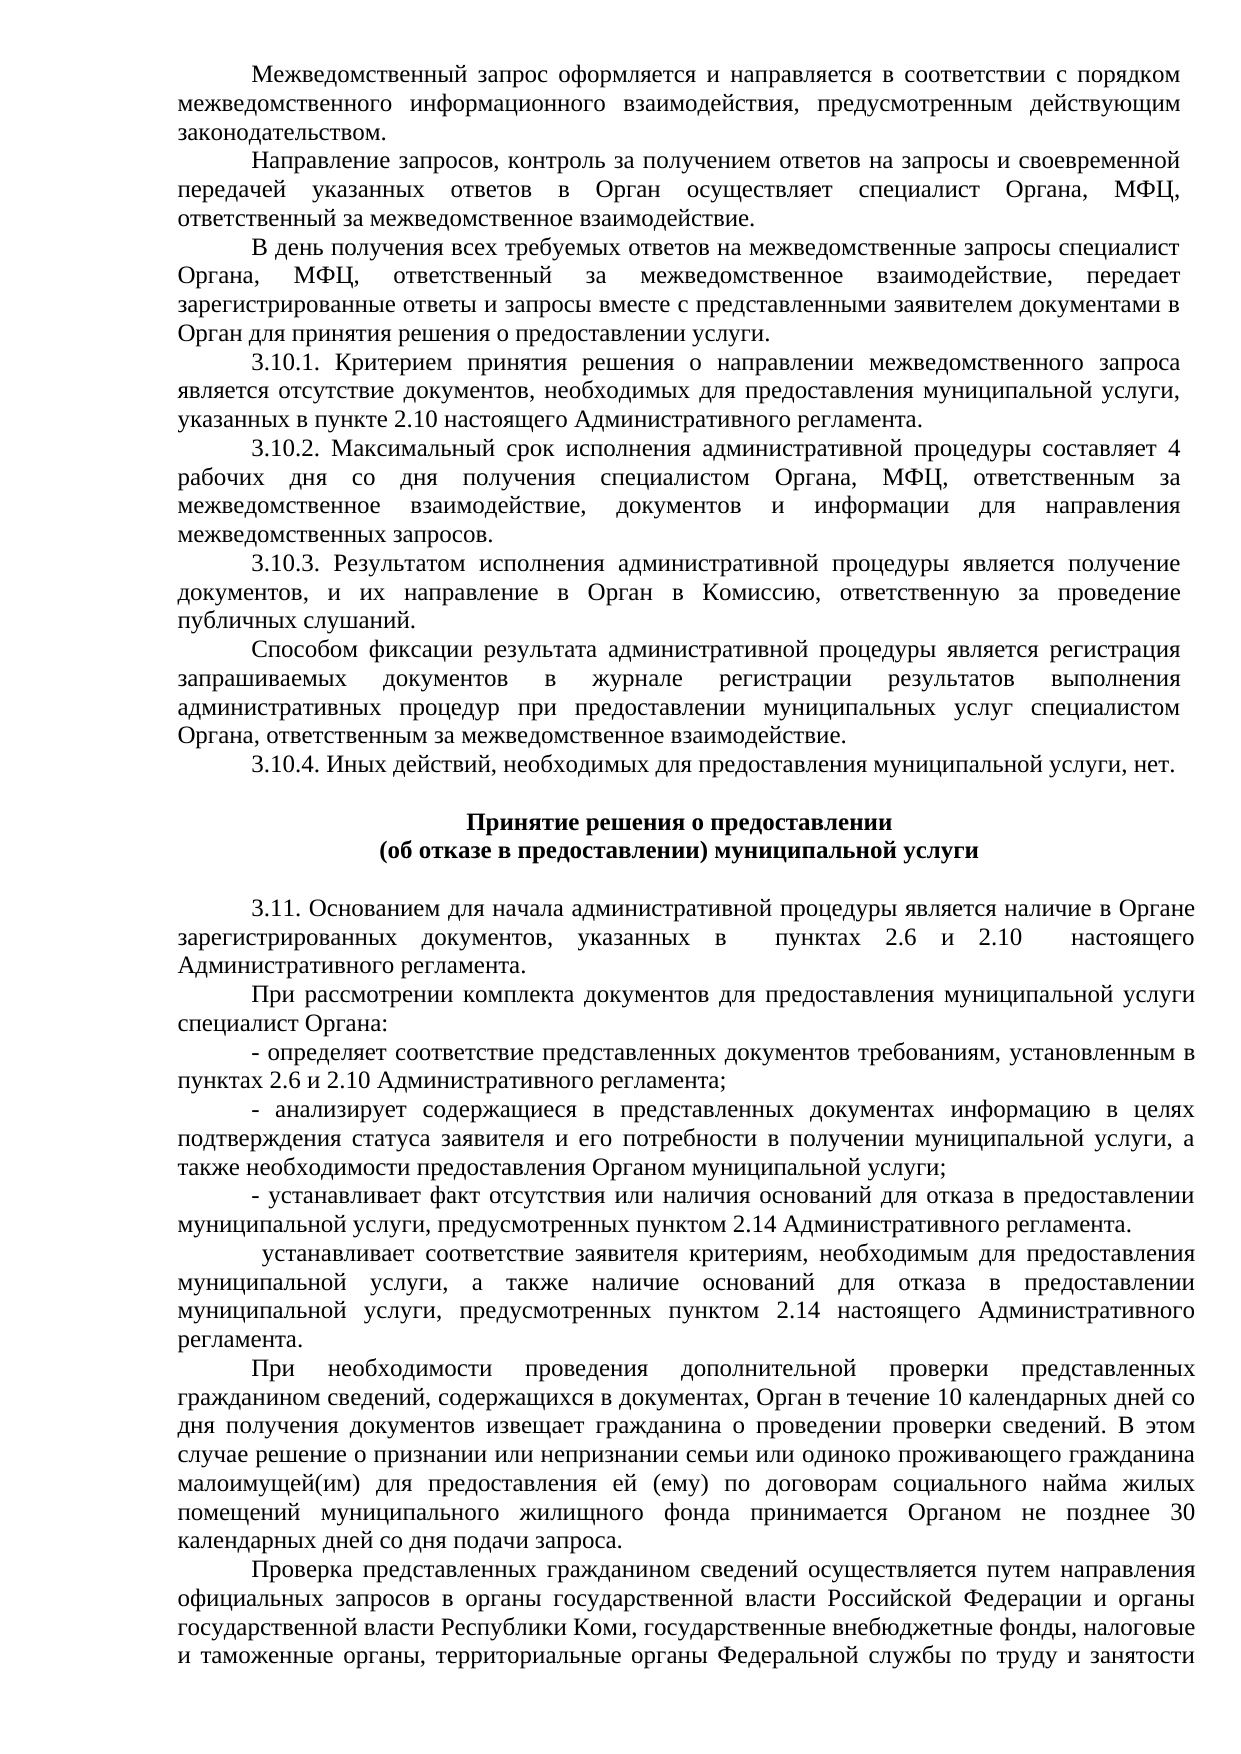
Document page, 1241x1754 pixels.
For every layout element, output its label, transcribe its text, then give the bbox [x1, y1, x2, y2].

text - определяет соответствие представленных документов требованиям, установленным в пунктах 2.6 и 2.10 Административного регламента; [177, 1037, 1196, 1094]
text 3.10.4. Иных действий, необходимых для предоставления муниципальной услуги, нет. [177, 749, 1181, 778]
text 3.10.1. Критерием принятия решения о направлении межведомственного запроса является отсутствие документов, необходимых для предоставления муниципальной услуги, указанных в пункте 2.10 настоящего Административного регламента. [177, 347, 1181, 433]
text - анализирует содержащиеся в представленных документах информацию в целях подтверждения статуса заявителя и его потребности в получении муниципальной услуги, а также необходимости предоставления Органом муниципальной услуги; [177, 1094, 1196, 1180]
title (об отказе в предоставлении) муниципальной услуги [177, 835, 1181, 864]
text - устанавливает факт отсутствия или наличия оснований для отказа в предоставлении муниципальной услуги, предусмотренных пунктом 2.14 Административного регламента. [177, 1180, 1196, 1238]
text 3.10.3. Результатом исполнения административной процедуры является получение документов, и их направление в Орган в Комиссию, ответственную за проведение публичных слушаний. [177, 548, 1181, 634]
text 3.11. Основанием для начала административной процедуры является наличие в Органе зарегистрированных документов, указанных в пунктах 2.6 и 2.10 настоящего Административного регламента. [177, 893, 1196, 979]
text При необходимости проведения дополнительной проверки представленных гражданином сведений, содержащихся в документах, Орган в течение 10 календарных дней со дня получения документов извещает гражданина о проведении проверки сведений. В этом случае решение о признании или непризнании семьи или одиноко проживающего гражданина малоимущей(им) для предоставления ей (ему) по договорам социального найма жилых помещений муниципального жилищного фонда принимается Органом не позднее 30 календарных дней со дня подачи запроса. [177, 1353, 1196, 1554]
text Межведомственный запрос оформляется и направляется в соответствии с порядком межведомственного информационного взаимодействия, предусмотренным действующим законодательством. [177, 59, 1181, 145]
text Способом фиксации результата административной процедуры является регистрация запрашиваемых документов в журнале регистрации результатов выполнения административных процедур при предоставлении муниципальных услуг специалистом Органа, ответственным за межведомственное взаимодействие. [177, 634, 1181, 749]
text Направление запросов, контроль за получением ответов на запросы и своевременной передачей указанных ответов в Орган осуществляет специалист Органа, МФЦ, ответственный за межведомственное взаимодействие. [177, 145, 1181, 232]
text В день получения всех требуемых ответов на межведомственные запросы специалист Органа, МФЦ, ответственный за межведомственное взаимодействие, передает зарегистрированные ответы и запросы вместе с представленными заявителем документами в Орган для принятия решения о предоставлении услуги. [177, 232, 1181, 347]
text устанавливает соответствие заявителя критериям, необходимым для предоставления муниципальной услуги, а также наличие оснований для отказа в предоставлении муниципальной услуги, предусмотренных пунктом 2.14 настоящего Административного регламента. [177, 1238, 1196, 1353]
text При рассмотрении комплекта документов для предоставления муниципальной услуги специалист Органа: [177, 979, 1196, 1037]
title Принятие решения о предоставлении [177, 807, 1181, 835]
text 3.10.2. Максимальный срок исполнения административной процедуры составляет 4 рабочих дня со дня получения специалистом Органа, МФЦ, ответственным за межведомственное взаимодействие, документов и информации для направления межведомственных запросов. [177, 433, 1181, 548]
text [177, 1554, 1196, 1669]
